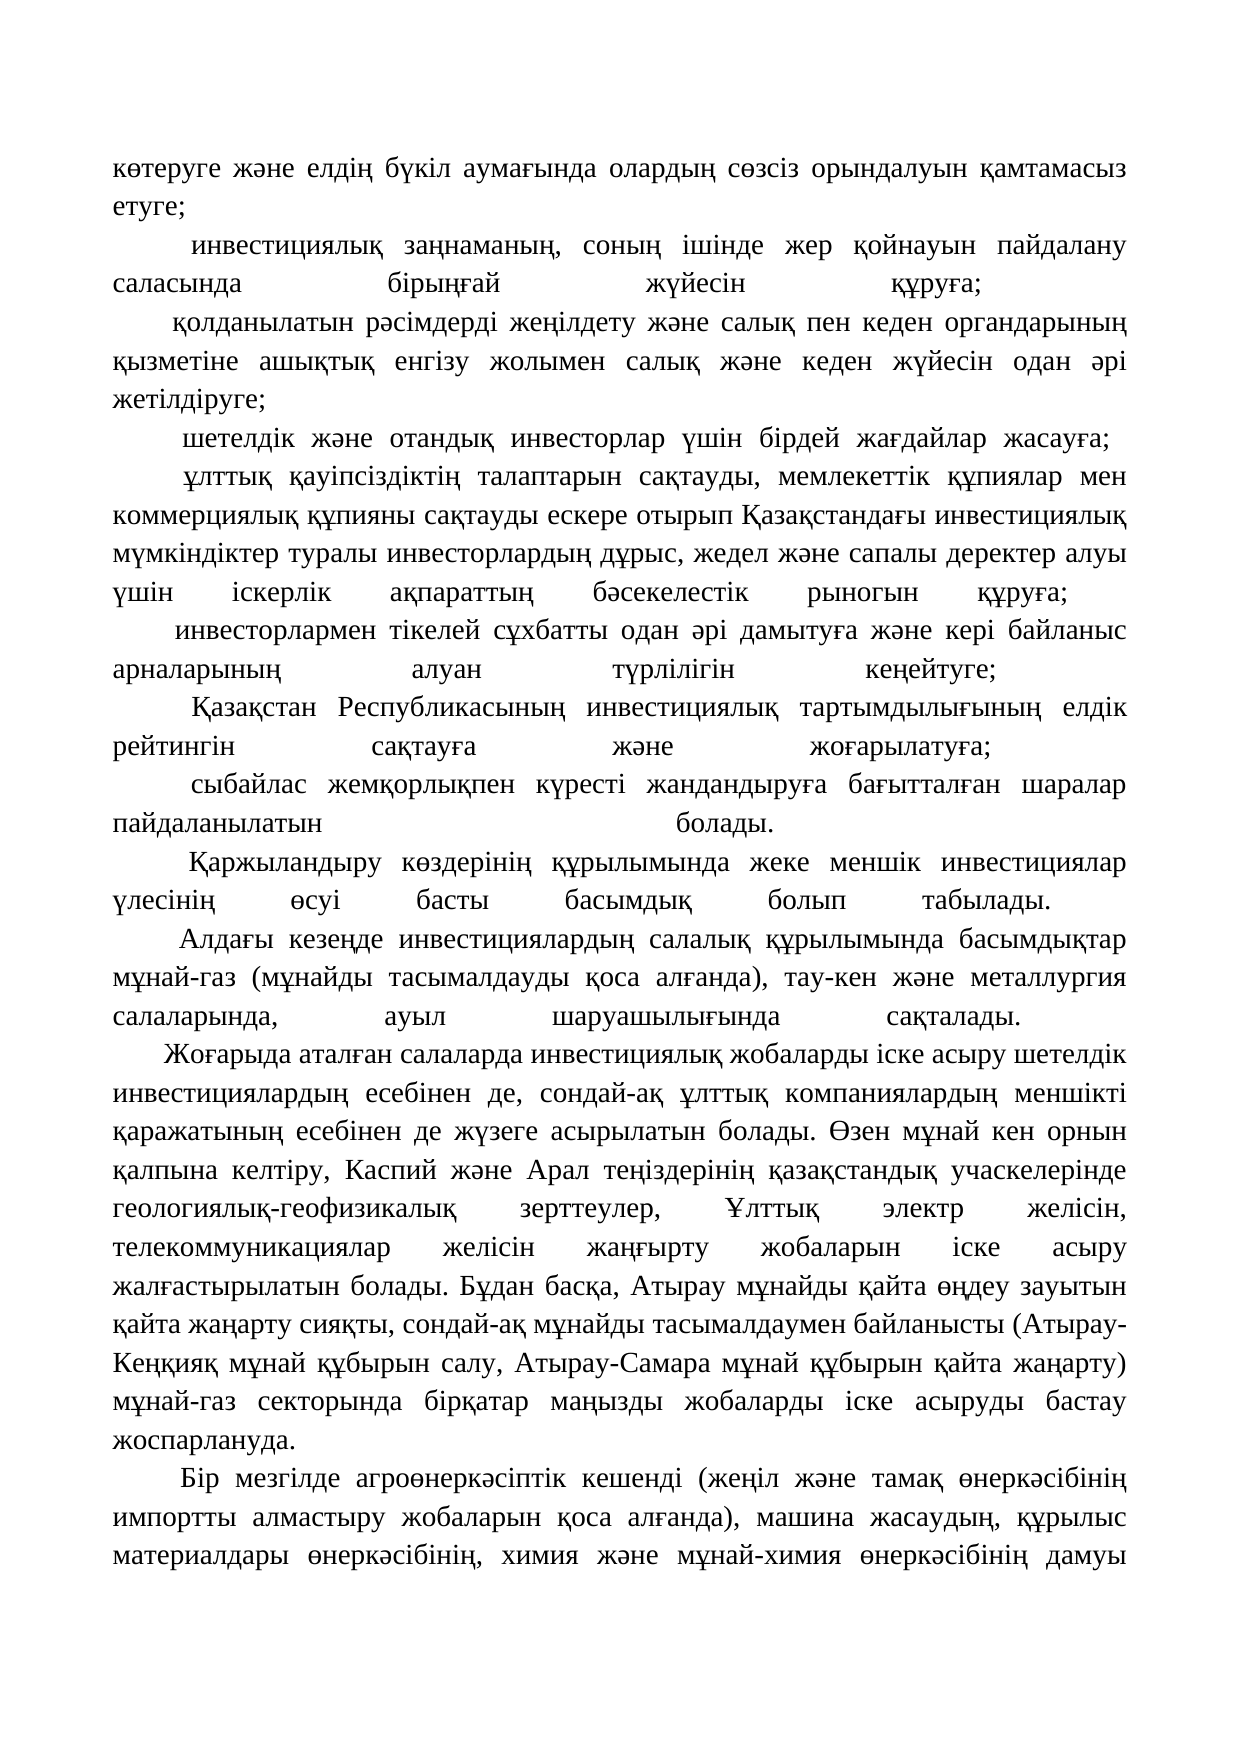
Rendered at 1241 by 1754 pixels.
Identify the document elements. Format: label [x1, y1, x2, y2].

text [112, 150, 1128, 1571]
